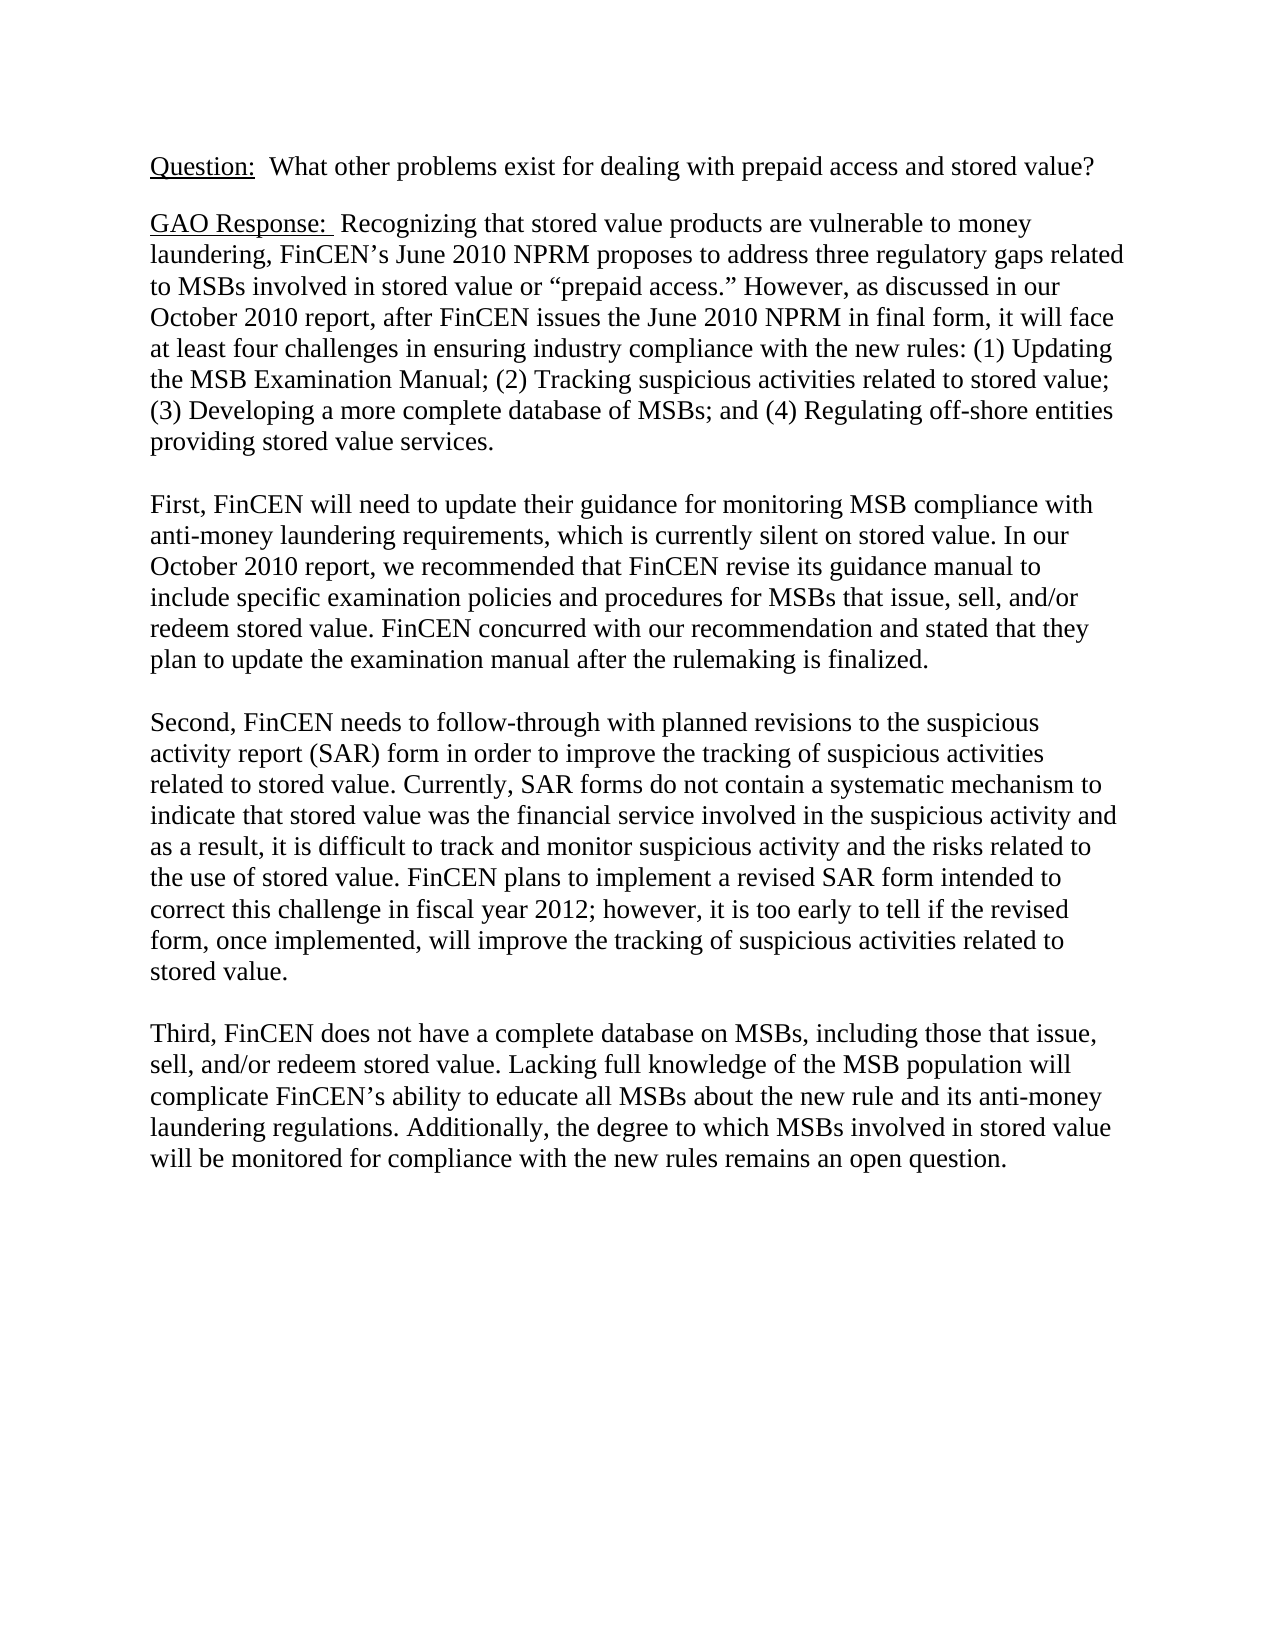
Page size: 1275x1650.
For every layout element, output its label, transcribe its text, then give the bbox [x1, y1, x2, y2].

text Third, FinCEN does not have a complete database on MSBs, including those that issue, sell, and/or redeem stored value. Lacking full knowledge of the MSB population will complicate FinCEN’s ability to educate all MSBs about the new rule and its anti-money laundering regulations. Additionally, the degree to which MSBs involved in stored value will be monitored for compliance with the new rules remains an open question. [150, 1017, 1125, 1173]
text First, FinCEN will need to update their guidance for monitoring MSB compliance with anti-money laundering requirements, which is currently silent on stored value. In our October 2010 report, we recommended that FinCEN revise its guidance manual to include specific examination policies and procedures for MSBs that issue, sell, and/or redeem stored value. FinCEN concurred with our recommendation and stated that they plan to update the examination manual after the rulemaking is finalized. [150, 488, 1125, 675]
text GAO Response: Recognizing that stored value products are vulnerable to money laundering, FinCEN’s June 2010 NPRM proposes to address three regulatory gaps related to MSBs involved in stored value or “prepaid access.” However, as discussed in our October 2010 report, after FinCEN issues the June 2010 NPRM in final form, it will face at least four challenges in ensuring industry compliance with the new rules: (1) Updating the MSB Examination Manual; (2) Tracking suspicious activities related to stored value; (3) Developing a more complete database of MSBs; and (4) Regulating off-shore entities providing stored value services. [150, 207, 1125, 457]
list Question: What other problems exist for dealing with prepaid access and stored value? [150, 150, 1125, 181]
text Second, FinCEN needs to follow-through with planned revisions to the suspicious activity report (SAR) form in order to improve the tracking of suspicious activities related to stored value. Currently, SAR forms do not contain a systematic mechanism to indicate that stored value was the financial service involved in the suspicious activity and as a result, it is difficult to track and monitor suspicious activity and the risks related to the use of stored value. FinCEN plans to implement a revised SAR form intended to correct this challenge in fiscal year 2012; however, it is too early to tell if the revised form, once implemented, will improve the tracking of suspicious activities related to stored value. [150, 706, 1125, 986]
